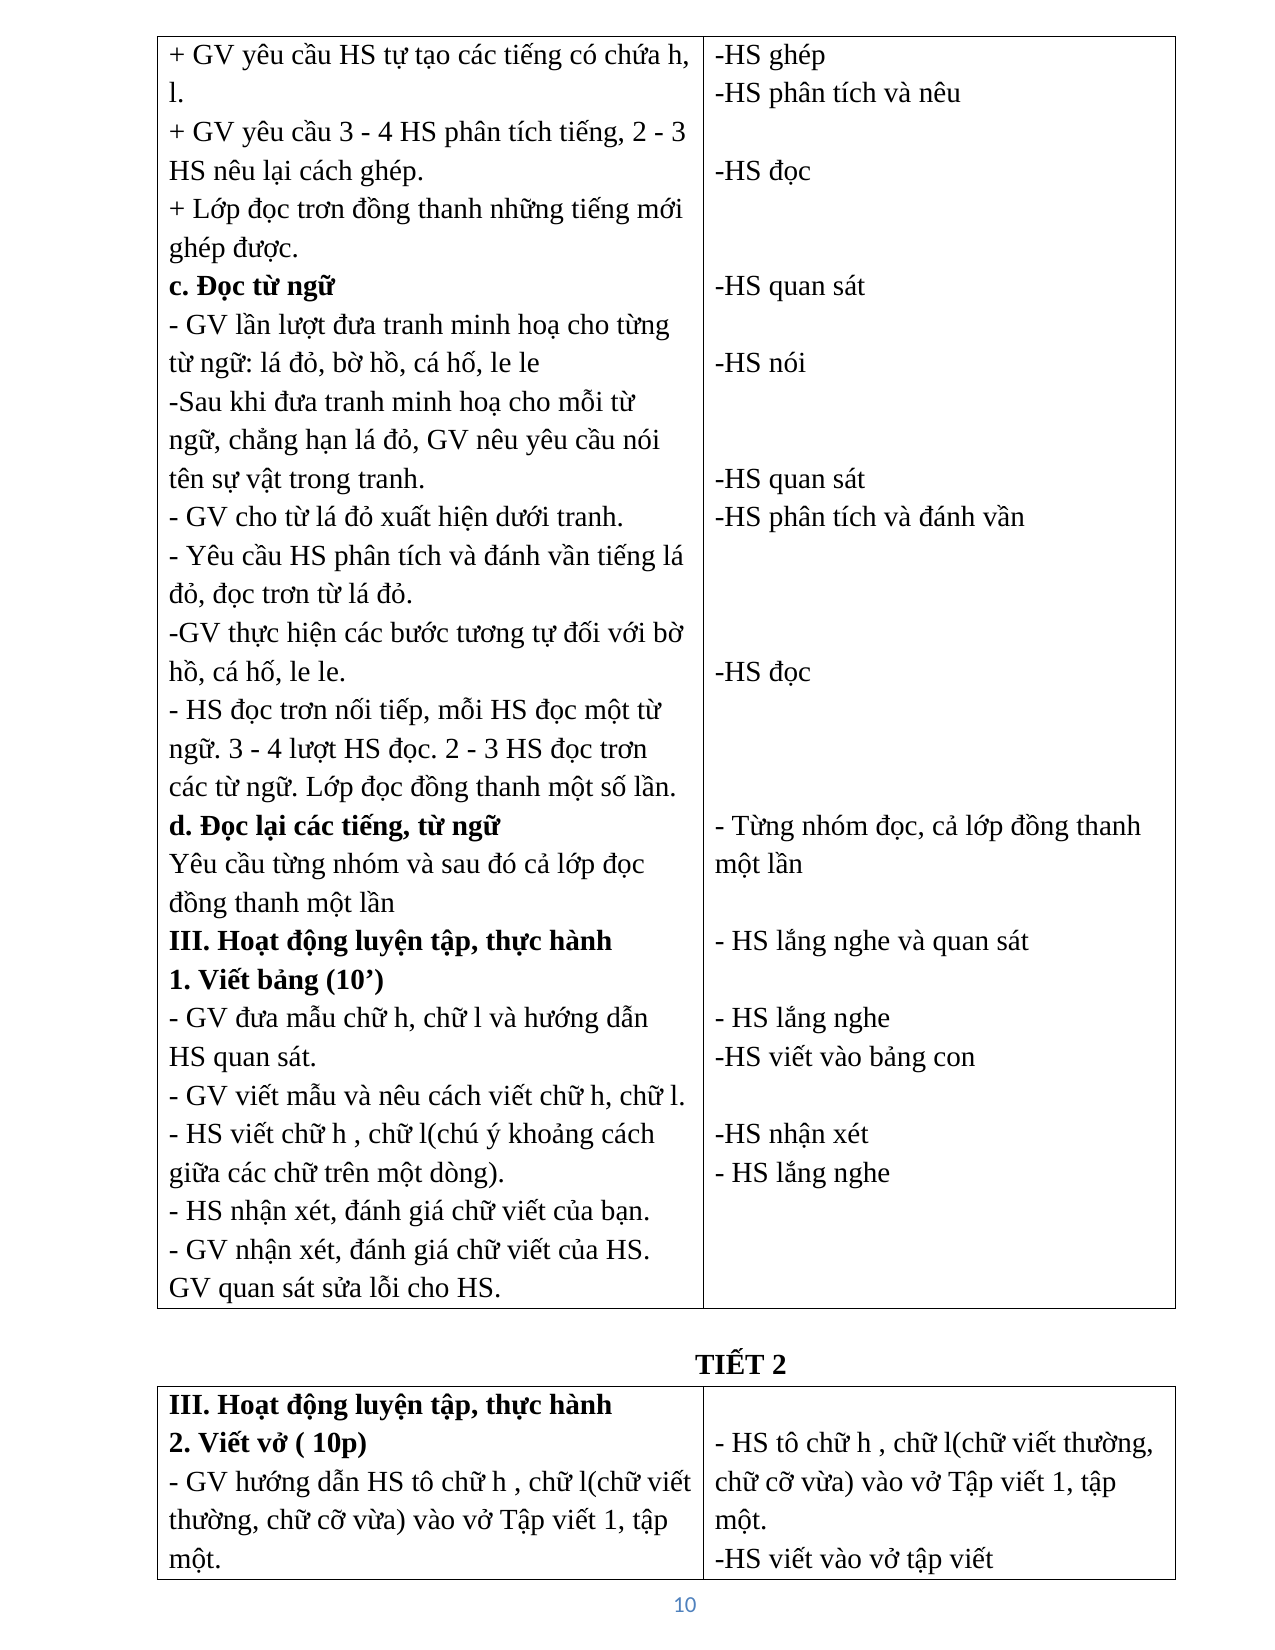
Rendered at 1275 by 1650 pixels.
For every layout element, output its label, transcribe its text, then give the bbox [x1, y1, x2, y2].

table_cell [704, 37, 1175, 1308]
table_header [158, 1387, 703, 1578]
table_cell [158, 37, 703, 1308]
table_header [704, 1387, 1175, 1578]
list TIẾT 2 [281, 1347, 1200, 1381]
